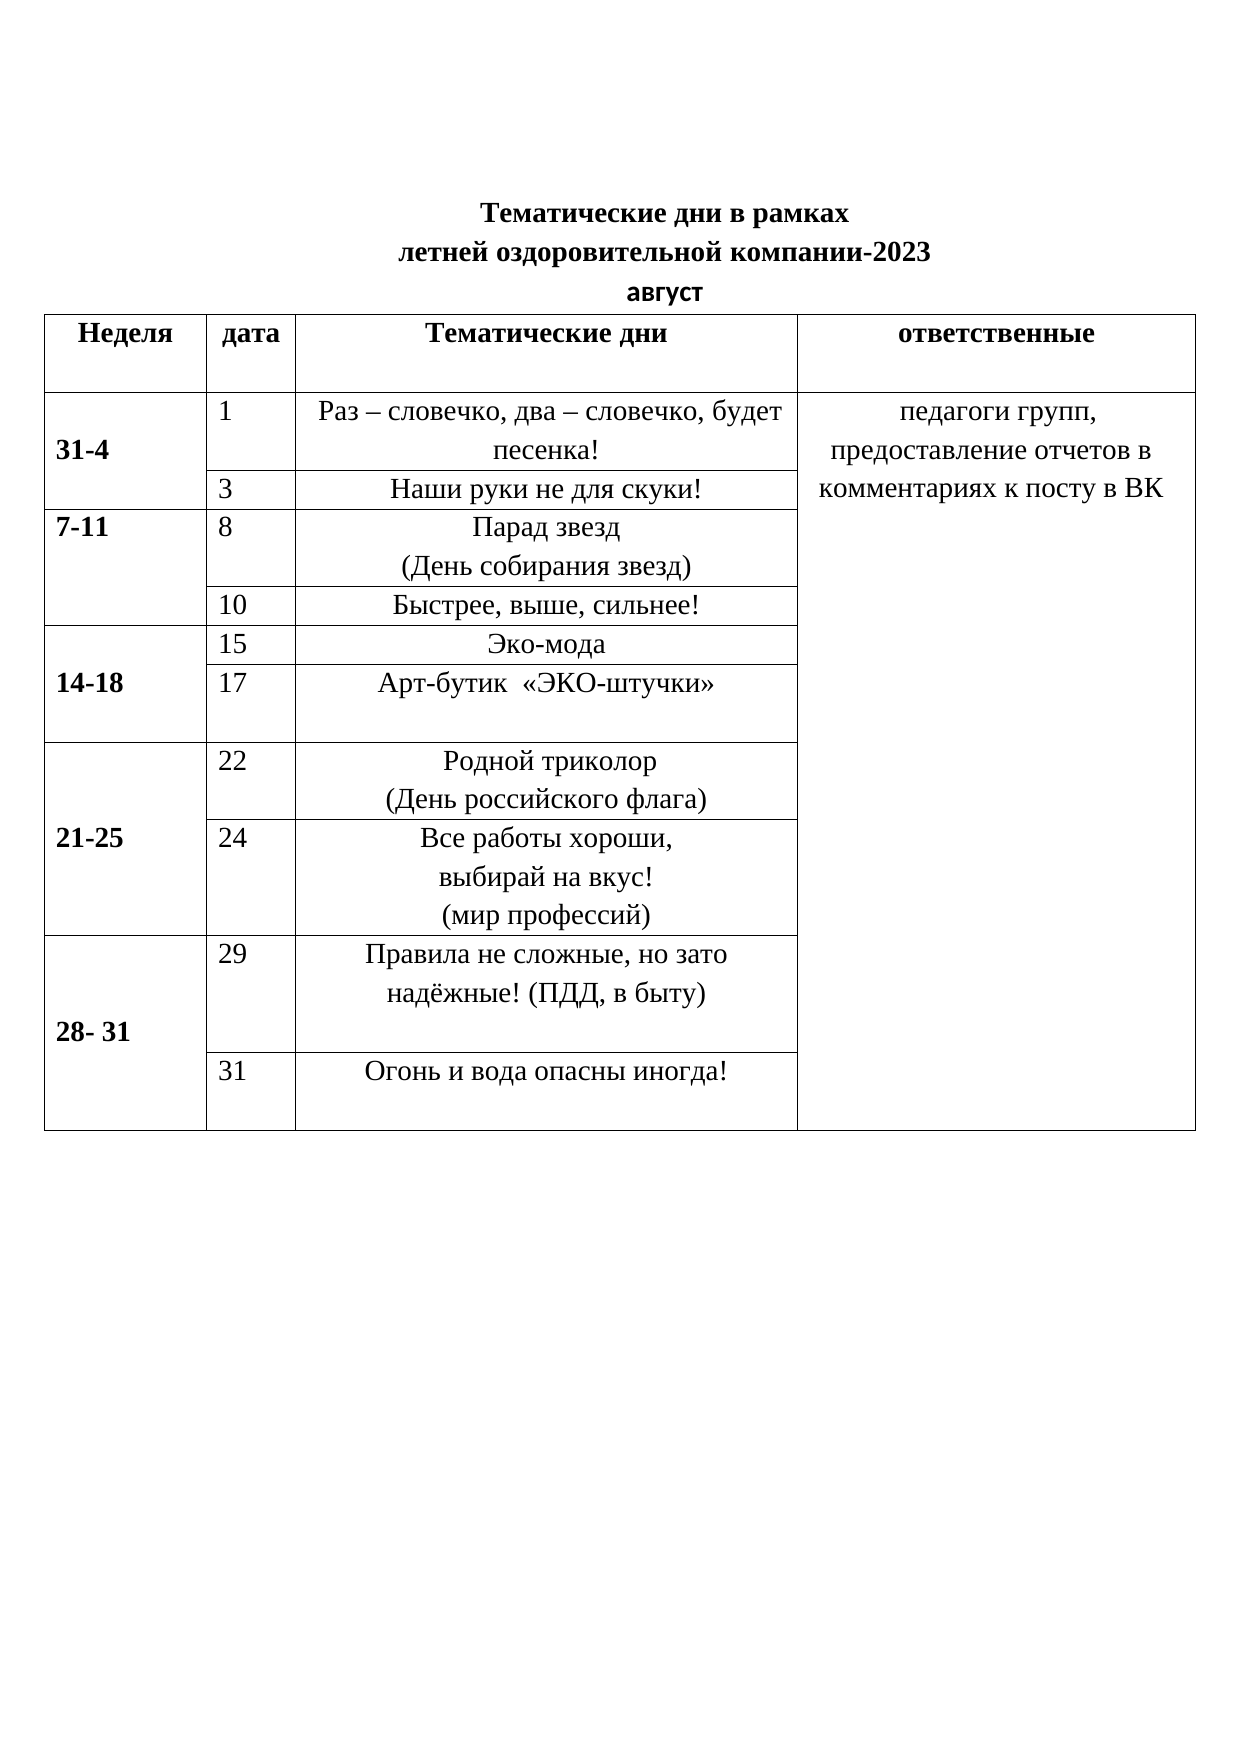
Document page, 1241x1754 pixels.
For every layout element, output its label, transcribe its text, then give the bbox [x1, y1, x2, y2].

table_cell 3 [207, 471, 295, 508]
table_cell 22 [207, 743, 295, 819]
table_cell Родной триколор (День российского флага) [296, 743, 797, 819]
table_header дата [207, 315, 295, 392]
table_cell Эко-мода [296, 626, 797, 664]
table_cell 24 [207, 820, 295, 935]
table_cell 29 [207, 936, 295, 1052]
table_header ответственные [798, 315, 1195, 392]
table_cell 17 [207, 665, 295, 742]
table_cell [798, 393, 1195, 1130]
text летней оздоровительной компании-2023 [177, 234, 1152, 267]
table_cell 31-4 [45, 393, 206, 508]
table_cell Раз – словечко, два – словечко, будет песенка! [296, 393, 797, 470]
table_cell Правила не сложные, но зато надёжные! (ПДД, в быту) [296, 936, 797, 1052]
table_cell Арт-бутик «ЭКО-штучки» [296, 665, 797, 742]
table_cell 15 [207, 626, 295, 664]
table_header Тематические дни [296, 315, 797, 392]
table_cell 7-11 [45, 510, 206, 625]
table_cell 8 [207, 510, 295, 586]
table_cell Парад звезд (День собирания звезд) [296, 510, 797, 586]
table_cell Огонь и вода опасны иногда! [296, 1053, 797, 1130]
table_cell Все работы хороши, выбирай на вкус! (мир профессий) [296, 820, 797, 935]
text Тематические дни в рамках [177, 195, 1152, 229]
table_cell Наши руки не для скуки! [296, 471, 797, 508]
table_cell 10 [207, 587, 295, 625]
table_cell 14-18 [45, 626, 206, 742]
table_cell 1 [207, 393, 295, 470]
text август [177, 273, 1152, 309]
table_cell Быстрее, выше, сильнее! [296, 587, 797, 625]
table_header Неделя [45, 315, 206, 392]
table_cell 21-25 [45, 743, 206, 935]
table_cell 28- 31 [45, 936, 206, 1130]
table_cell 31 [207, 1053, 295, 1130]
